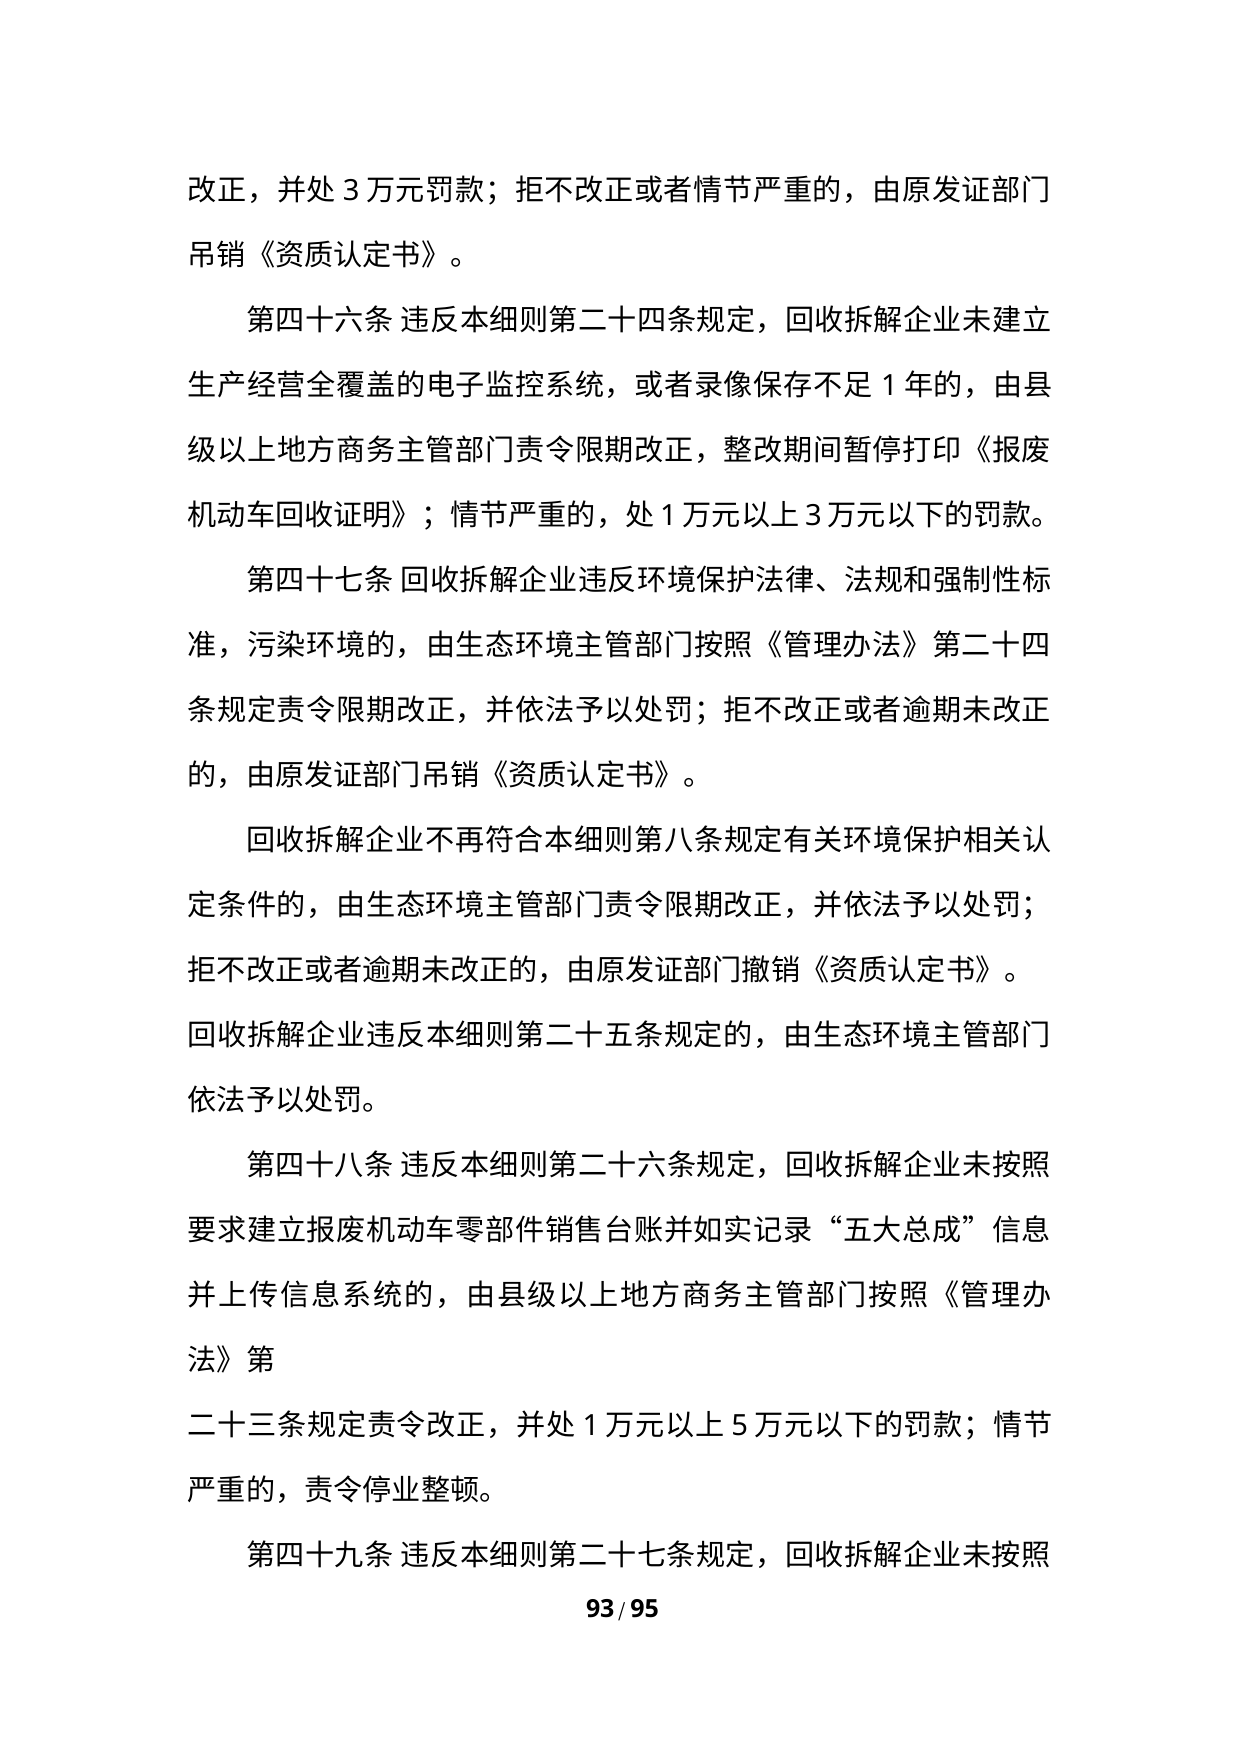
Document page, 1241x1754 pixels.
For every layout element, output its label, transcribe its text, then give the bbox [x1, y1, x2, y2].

text 回收拆解企业违反本细则第二十五条规定的，由生态环境主管部门依法予以处罚。 [187, 1001, 1053, 1131]
text 第四十八条 违反本细则第二十六条规定，回收拆解企业未按照要求建立报废机动车零部件销售台账并如实记录“五大总成”信息并上传信息系统的，由县级以上地方商务主管部门按照《管理办法》第 [187, 1131, 1053, 1391]
text 第四十六条 违反本细则第二十四条规定，回收拆解企业未建立生产经营全覆盖的电子监控系统，或者录像保存不足1年的，由县级以上地方商务主管部门责令限期改正，整改期间暂停打印《报废机动车回收证明》；情节严重的，处1万元以上3万元以下的罚款。 [187, 286, 1053, 546]
text 第四十七条 回收拆解企业违反环境保护法律、法规和强制性标准，污染环境的，由生态环境主管部门按照《管理办法》第二十四条规定责令限期改正，并依法予以处罚；拒不改正或者逾期未改正的，由原发证部门吊销《资质认定书》。 [187, 546, 1053, 806]
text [187, 1521, 1053, 1586]
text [187, 156, 1053, 286]
text 二十三条规定责令改正，并处1万元以上5万元以下的罚款；情节严重的，责令停业整顿。 [187, 1391, 1053, 1521]
text 回收拆解企业不再符合本细则第八条规定有关环境保护相关认定条件的，由生态环境主管部门责令限期改正，并依法予以处罚；拒不改正或者逾期未改正的，由原发证部门撤销《资质认定书》。 [187, 806, 1053, 1001]
